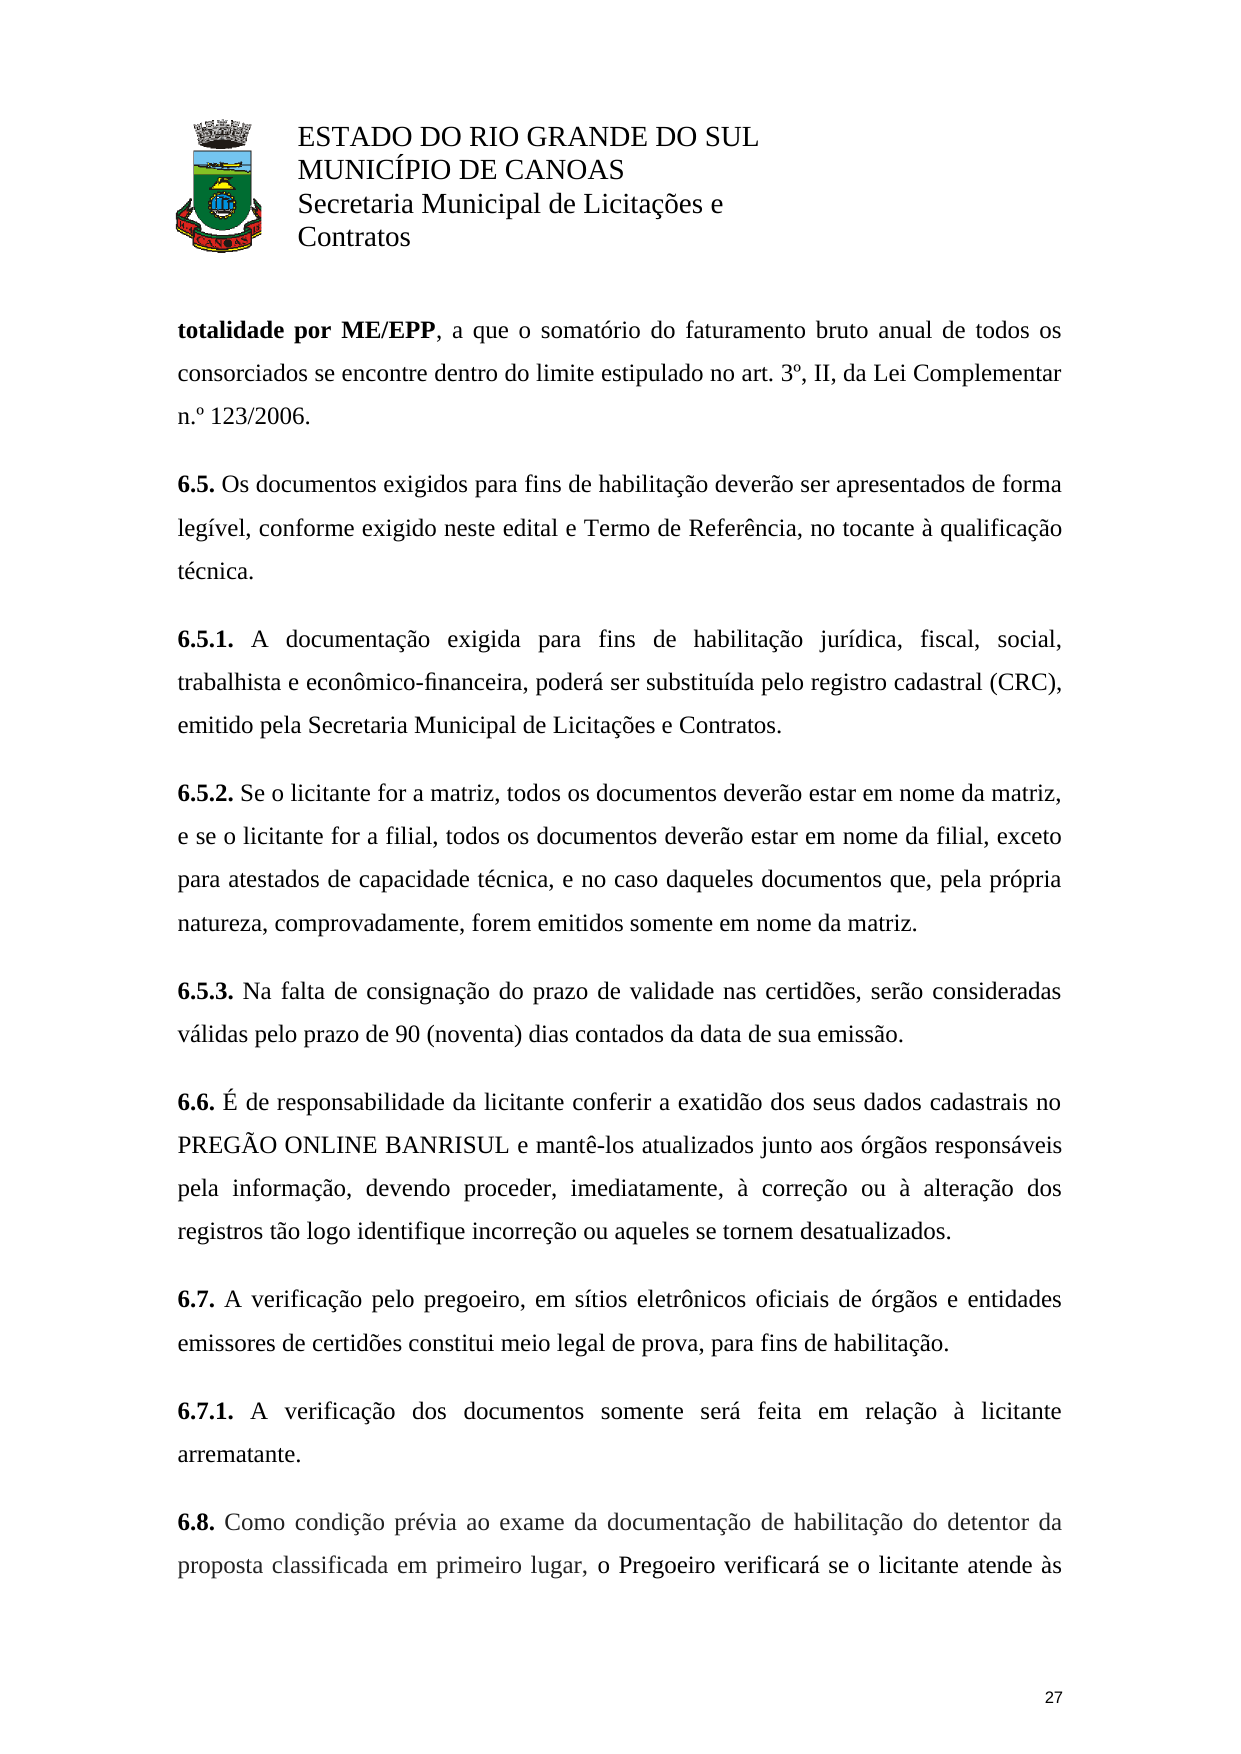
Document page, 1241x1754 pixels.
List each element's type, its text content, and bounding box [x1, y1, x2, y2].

text 6.6. É de responsabilidade da licitante conferir a exatidão dos seus dados cadastrais no PREGÃO ONLINE BANRISUL e mantê-los atualizados junto aos órgãos responsáveis pela informação, devendo proceder, imediatamente, à correção ou à alteração dos registros tão logo identifique incorreção ou aqueles se tornem desatualizados. [177, 1087, 1063, 1245]
text 6.5.3. Na falta de consignação do prazo de validade nas certidões, serão consideradas válidas pelo prazo de 90 (noventa) dias contados da data de sua emissão. [177, 976, 1063, 1048]
text 6.7. A verificação pelo pregoeiro, em sítios eletrônicos oficiais de órgãos e entidades emissores de certidões constitui meio legal de prova, para fins de habilitação. [177, 1284, 1063, 1356]
text 6.5.2. Se o licitante for a matriz, todos os documentos deverão estar em nome da matriz, e se o licitante for a filial, todos os documentos deverão estar em nome da filial, exceto para atestados de capacidade técnica, e no caso daqueles documentos que, pela própria natureza, comprovadamente, forem emitidos somente em nome da matriz. [177, 778, 1063, 936]
picture [175, 119, 262, 253]
text 6.7.1. A verificação dos documentos somente será feita em relação à licitante arrematante. [177, 1396, 1063, 1468]
text 6.5.1. A documentação exigida para fins de habilitação jurídica, fiscal, social, trabalhista e econômico-ﬁnanceira, poderá ser substituída pelo registro cadastral (CRC), emitido pela Secretaria Municipal de Licitações e Contratos. [177, 624, 1063, 739]
text 6.5. Os documentos exigidos para fins de habilitação deverão ser apresentados de forma legível, conforme exigido neste edital e Termo de Referência, no tocante à qualificação técnica. [177, 469, 1063, 584]
